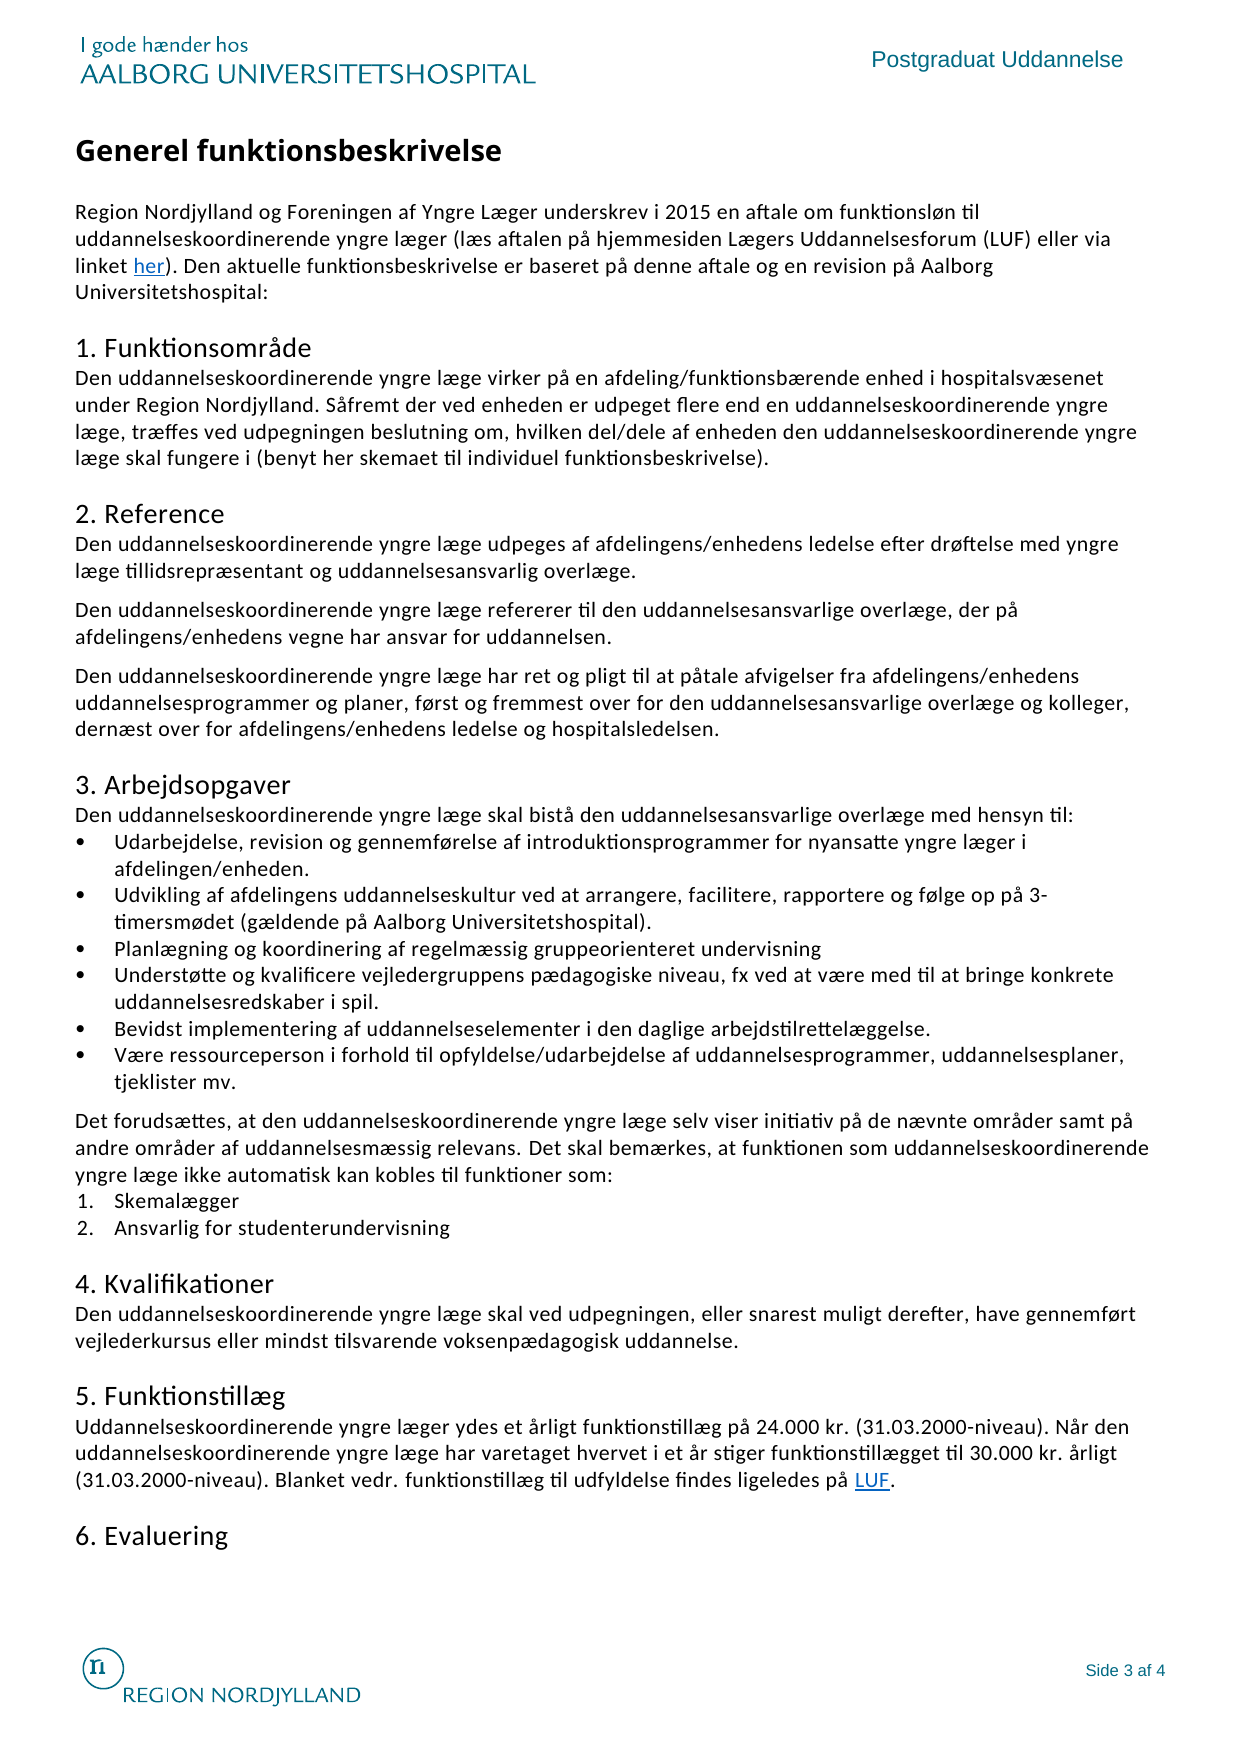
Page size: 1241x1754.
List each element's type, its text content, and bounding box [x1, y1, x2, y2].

subtitle Generel funktionsbeskrivelse [75, 131, 1165, 170]
text Det forudsættes, at den uddannelseskoordinerende yngre læge selv viser initiativ på de nævnte områder samt på andre områder af uddannelsesmæssig relevans. Det skal bemærkes, at funktionen som uddannelseskoordinerende yngre læge ikke automatisk kan kobles til funktioner som: [75, 1107, 1165, 1187]
text Uddannelseskoordinerende yngre læger ydes et årligt funktionstillæg på 24.000 kr. (31.03.2000-niveau). Når den uddannelseskoordinerende yngre læge har varetaget hvervet i et år stiger funktionstillægget til 30.000 kr. årligt (31.03.2000-niveau). Blanket vedr. funktionstillæg til udfyldelse findes ligeledes på LUF. [75, 1413, 1165, 1493]
text Den uddannelseskoordinerende yngre læge udpeges af afdelingens/enhedens ledelse efter drøftelse med yngre læge tillidsrepræsentant og uddannelsesansvarlig overlæge. [75, 531, 1165, 584]
text 2. Reference [75, 496, 1165, 531]
text Den uddannelseskoordinerende yngre læge skal bistå den uddannelsesansvarlige overlæge med hensyn til: [75, 802, 1165, 828]
list Skemalægger [77, 1187, 1165, 1214]
text Den uddannelseskoordinerende yngre læge har ret og pligt til at påtale afvigelser fra afdelingens/enhedens uddannelsesprogrammer og planer, først og fremmest over for den uddannelsesansvarlige overlæge og kolleger, dernæst over for afdelingens/enhedens ledelse og hospitalsledelsen. [75, 662, 1165, 742]
text Region Nordjylland og Foreningen af Yngre Læger underskrev i 2015 en aftale om funktionsløn til uddannelseskoordinerende yngre læger (læs aftalen på hjemmesiden Lægers Uddannelsesforum (LUF) eller via linket her). Den aktuelle funktionsbeskrivelse er baseret på denne aftale og en revision på Aalborg Universitetshospital: [75, 198, 1165, 305]
list Udvikling af afdelingens uddannelseskultur ved at arrangere, facilitere, rapportere og følge op på 3-timersmødet (gældende på Aalborg Universitetshospital). [77, 882, 1165, 935]
list Være ressourceperson i forhold til opfyldelse/udarbejdelse af uddannelsesprogrammer, uddannelsesplaner, tjeklister mv. [77, 1042, 1165, 1095]
text 3. Arbejdsopgaver [75, 767, 1165, 802]
text 6. Evaluering [75, 1518, 1165, 1552]
text Den uddannelseskoordinerende yngre læge refererer til den uddannelsesansvarlige overlæge, der på afdelingens/enhedens vegne har ansvar for uddannelsen. [75, 596, 1165, 650]
text 4. Kvalifikationer [75, 1266, 1165, 1300]
list Udarbejdelse, revision og gennemførelse af introduktionsprogrammer for nyansatte yngre læger i afdelingen/enheden. [77, 828, 1165, 882]
text Den uddannelseskoordinerende yngre læge virker på en afdeling/funktionsbærende enhed i hospitalsvæsenet under Region Nordjylland. Såfremt der ved enheden er udpeget flere end en uddannelseskoordinerende yngre læge, træffes ved udpegningen beslutning om, hvilken del/dele af enheden den uddannelseskoordinerende yngre læge skal fungere i (benyt her skemaet til individuel funktionsbeskrivelse). [75, 364, 1165, 471]
list Understøtte og kvalificere vejledergruppens pædagogiske niveau, fx ved at være med til at bringe konkrete uddannelsesredskaber i spil. [77, 962, 1165, 1015]
list Planlægning og koordinering af regelmæssig gruppeorienteret undervisning [77, 935, 1165, 962]
list Bevidst implementering af uddannelseselementer i den daglige arbejdstilrettelæggelse. [77, 1015, 1165, 1042]
text 1. Funktionsområde [75, 330, 1165, 364]
text 5. Funktionstillæg [75, 1378, 1165, 1413]
text Den uddannelseskoordinerende yngre læge skal ved udpegningen, eller snarest muligt derefter, have gennemført vejlederkursus eller mindst tilsvarende voksenpædagogisk uddannelse. [75, 1300, 1165, 1353]
list Ansvarlig for studenterundervisning [77, 1214, 1165, 1241]
